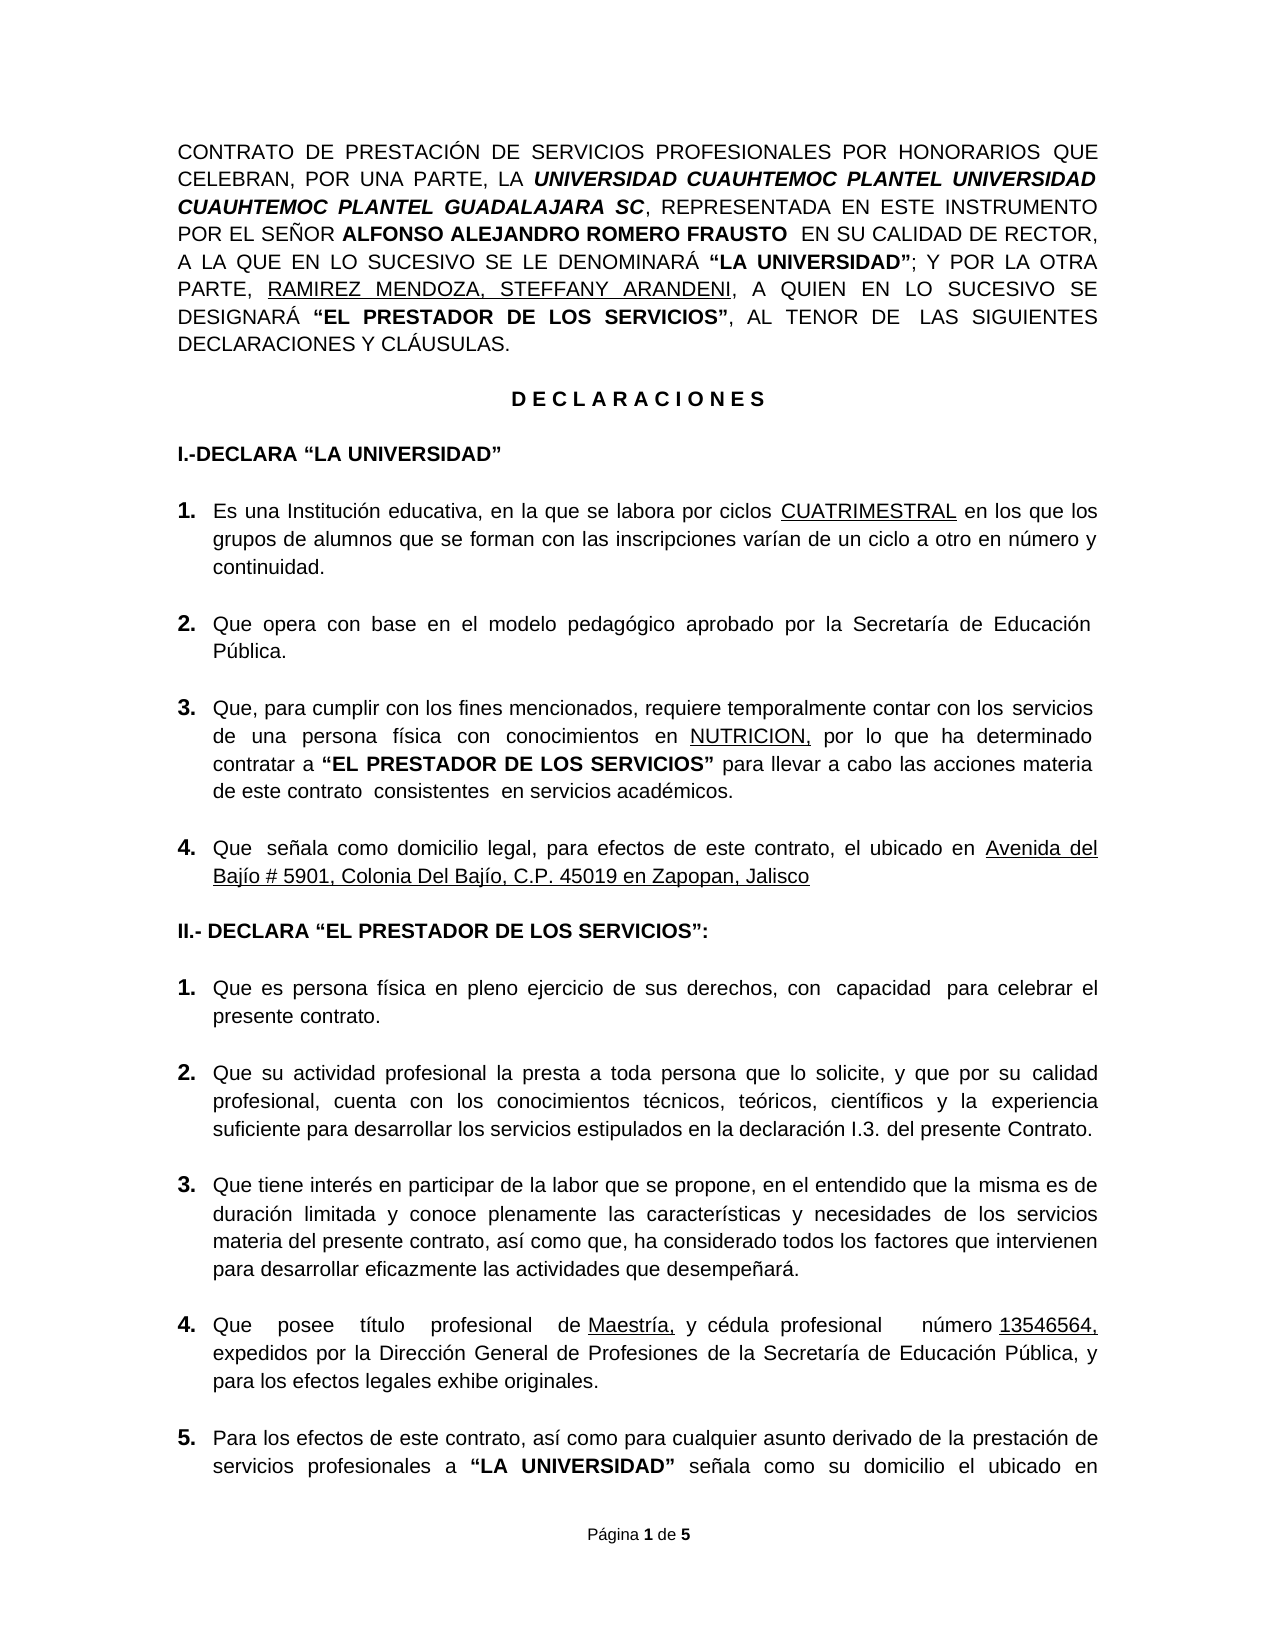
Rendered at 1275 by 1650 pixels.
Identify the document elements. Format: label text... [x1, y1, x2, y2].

list Es una Institución educativa, en la que se labora por ciclos CUATRIMESTRAL en los que los grupos de alumnos que se forman con las inscripciones varían de un ciclo a otro en número y continuidad. [177, 497, 1098, 578]
list Que, para cumplir con los fines mencionados, requiere temporalmente contar con los servicios de una persona física con conocimientos en NUTRICION, por lo que ha determinado contratar a “EL PRESTADOR DE LOS SERVICIOS” para llevar a cabo las acciones materia de este contrato consistentes en servicios académicos. [177, 694, 1093, 803]
list Que es persona física en pleno ejercicio de sus derechos, con capacidad para celebrar el presente contrato. [177, 974, 1098, 1028]
text CONTRATO DE PRESTACIÓN DE SERVICIOS PROFESIONALES POR HONORARIOS QUE CELEBRAN, POR UNA PARTE, LA UNIVERSIDAD CUAUHTEMOC PLANTEL UNIVERSIDAD CUAUHTEMOC PLANTEL GUADALAJARA SC, REPRESENTADA EN ESTE INSTRUMENTO POR EL SEÑOR ALFONSO ALEJANDRO ROMERO FRAUSTO EN SU CALIDAD DE RECTOR, A LA QUE EN LO SUCESIVO SE LE DENOMINARÁ “LA UNIVERSIDAD”; Y POR LA OTRA PARTE, RAMIREZ MENDOZA, STEFFANY ARANDENI, A QUIEN EN LO SUCESIVO SE DESIGNARÁ “EL PRESTADOR DE LOS SERVICIOS”, AL TENOR DE LAS SIGUIENTES DECLARACIONES Y CLÁUSULAS. [177, 139, 1098, 356]
list Que posee título profesional de Maestría, y cédula profesional número 13546564, expedidos por la Dirección General de Profesiones de la Secretaría de Educación Pública, y para los efectos legales exhibe originales. [177, 1311, 1098, 1393]
text I.-DECLARA “LA UNIVERSIDAD” [177, 442, 1110, 466]
list Que tiene interés en participar de la labor que se propone, en el entendido que la misma es de duración limitada y conoce plenamente las características y necesidades de los servicios materia del presente contrato, así como que, ha considerado todos los factores que intervienen para desarrollar eficazmente las actividades que desempeñará. [177, 1171, 1098, 1280]
subtitle D E C L A R A C I O N E S [177, 387, 1098, 411]
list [177, 1424, 1098, 1478]
subtitle II.- DECLARA “EL PRESTADOR DE LOS SERVICIOS”: [177, 919, 1110, 943]
list Que su actividad profesional la presta a toda persona que lo solicite, y que por su calidad profesional, cuenta con los conocimientos técnicos, teóricos, científicos y la experiencia suficiente para desarrollar los servicios estipulados en la declaración I.3. del presente Contrato. [177, 1059, 1098, 1140]
list Que señala como domicilio legal, para efectos de este contrato, el ubicado en Avenida del Bajío # 5901, Colonia Del Bajío, C.P. 45019 en Zapopan, Jalisco [177, 834, 1098, 888]
list Que opera con base en el modelo pedagógico aprobado por la Secretaría de Educación Pública. [177, 609, 1092, 663]
